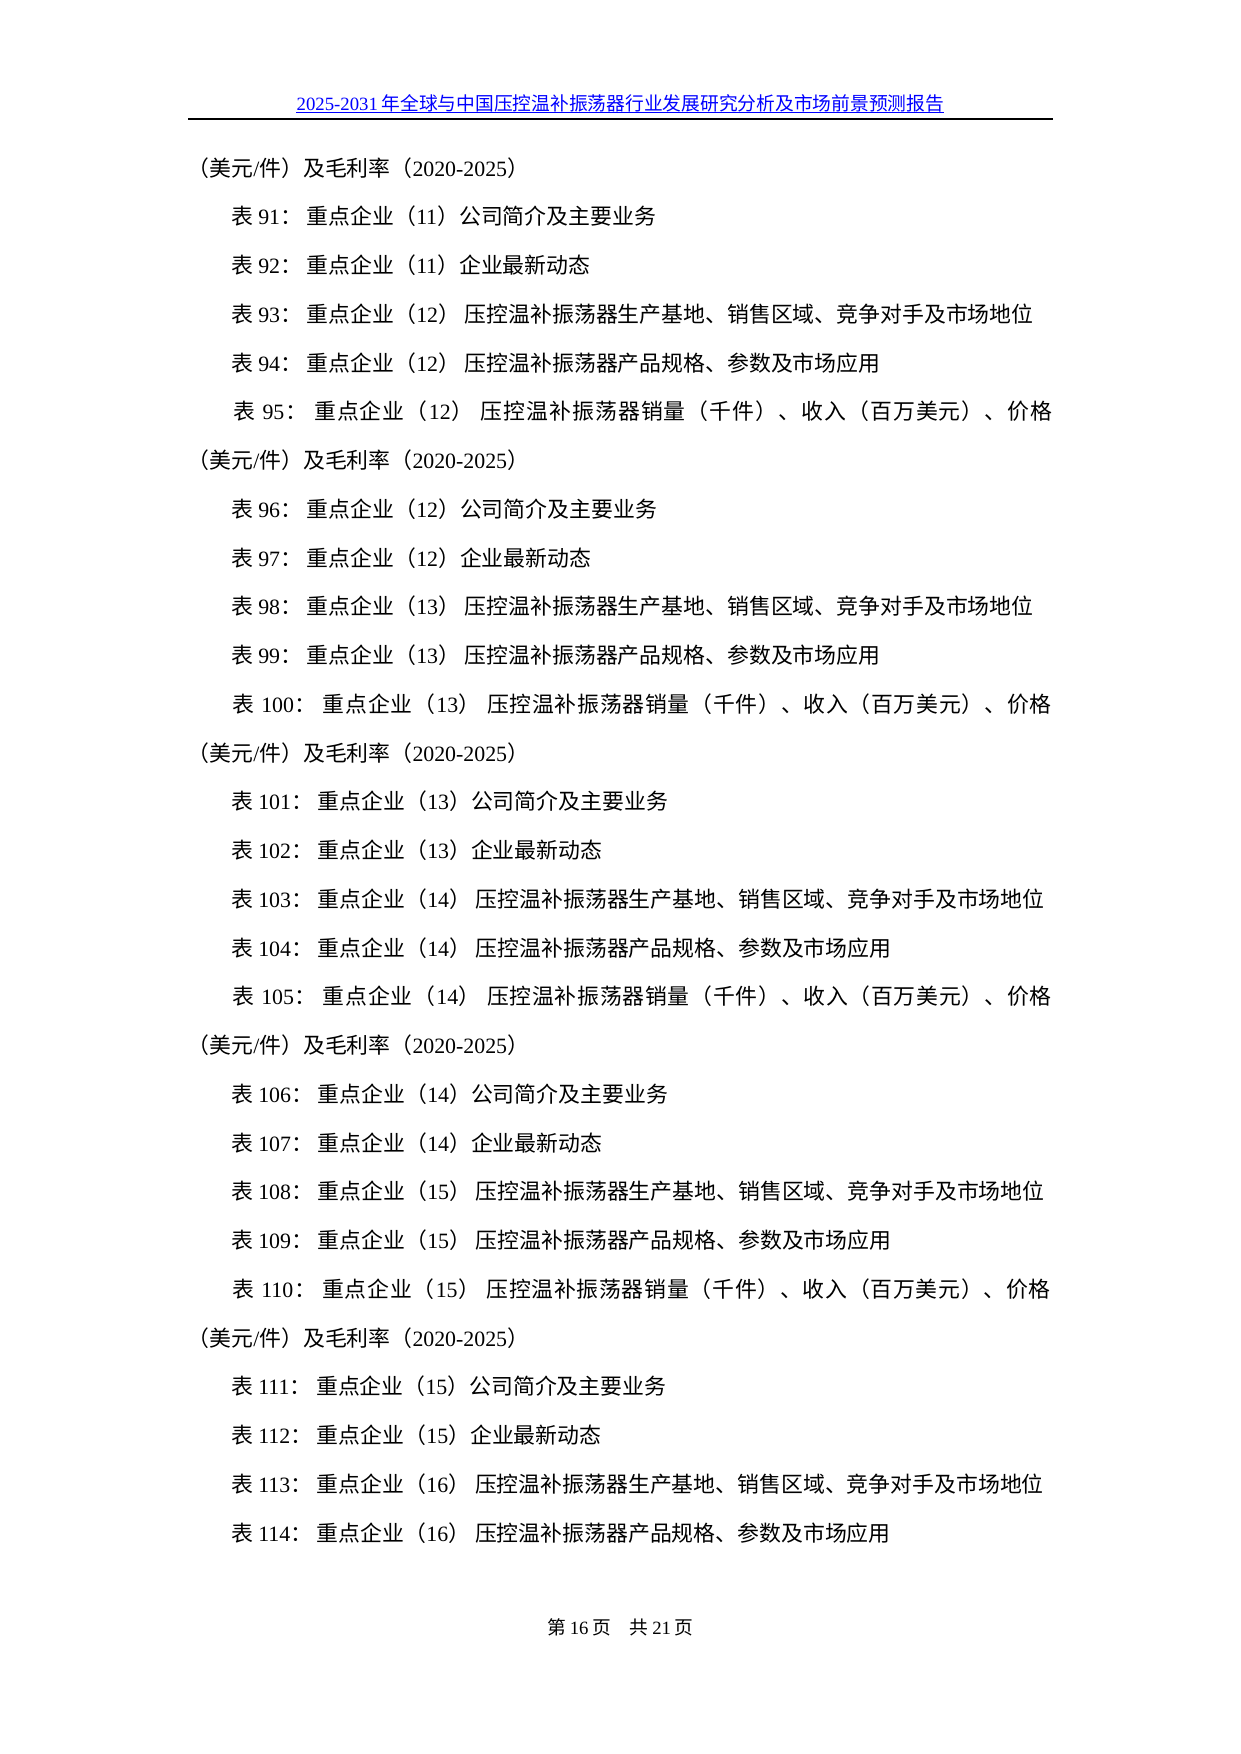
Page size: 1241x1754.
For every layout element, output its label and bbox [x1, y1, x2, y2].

text [187, 150, 1053, 1548]
